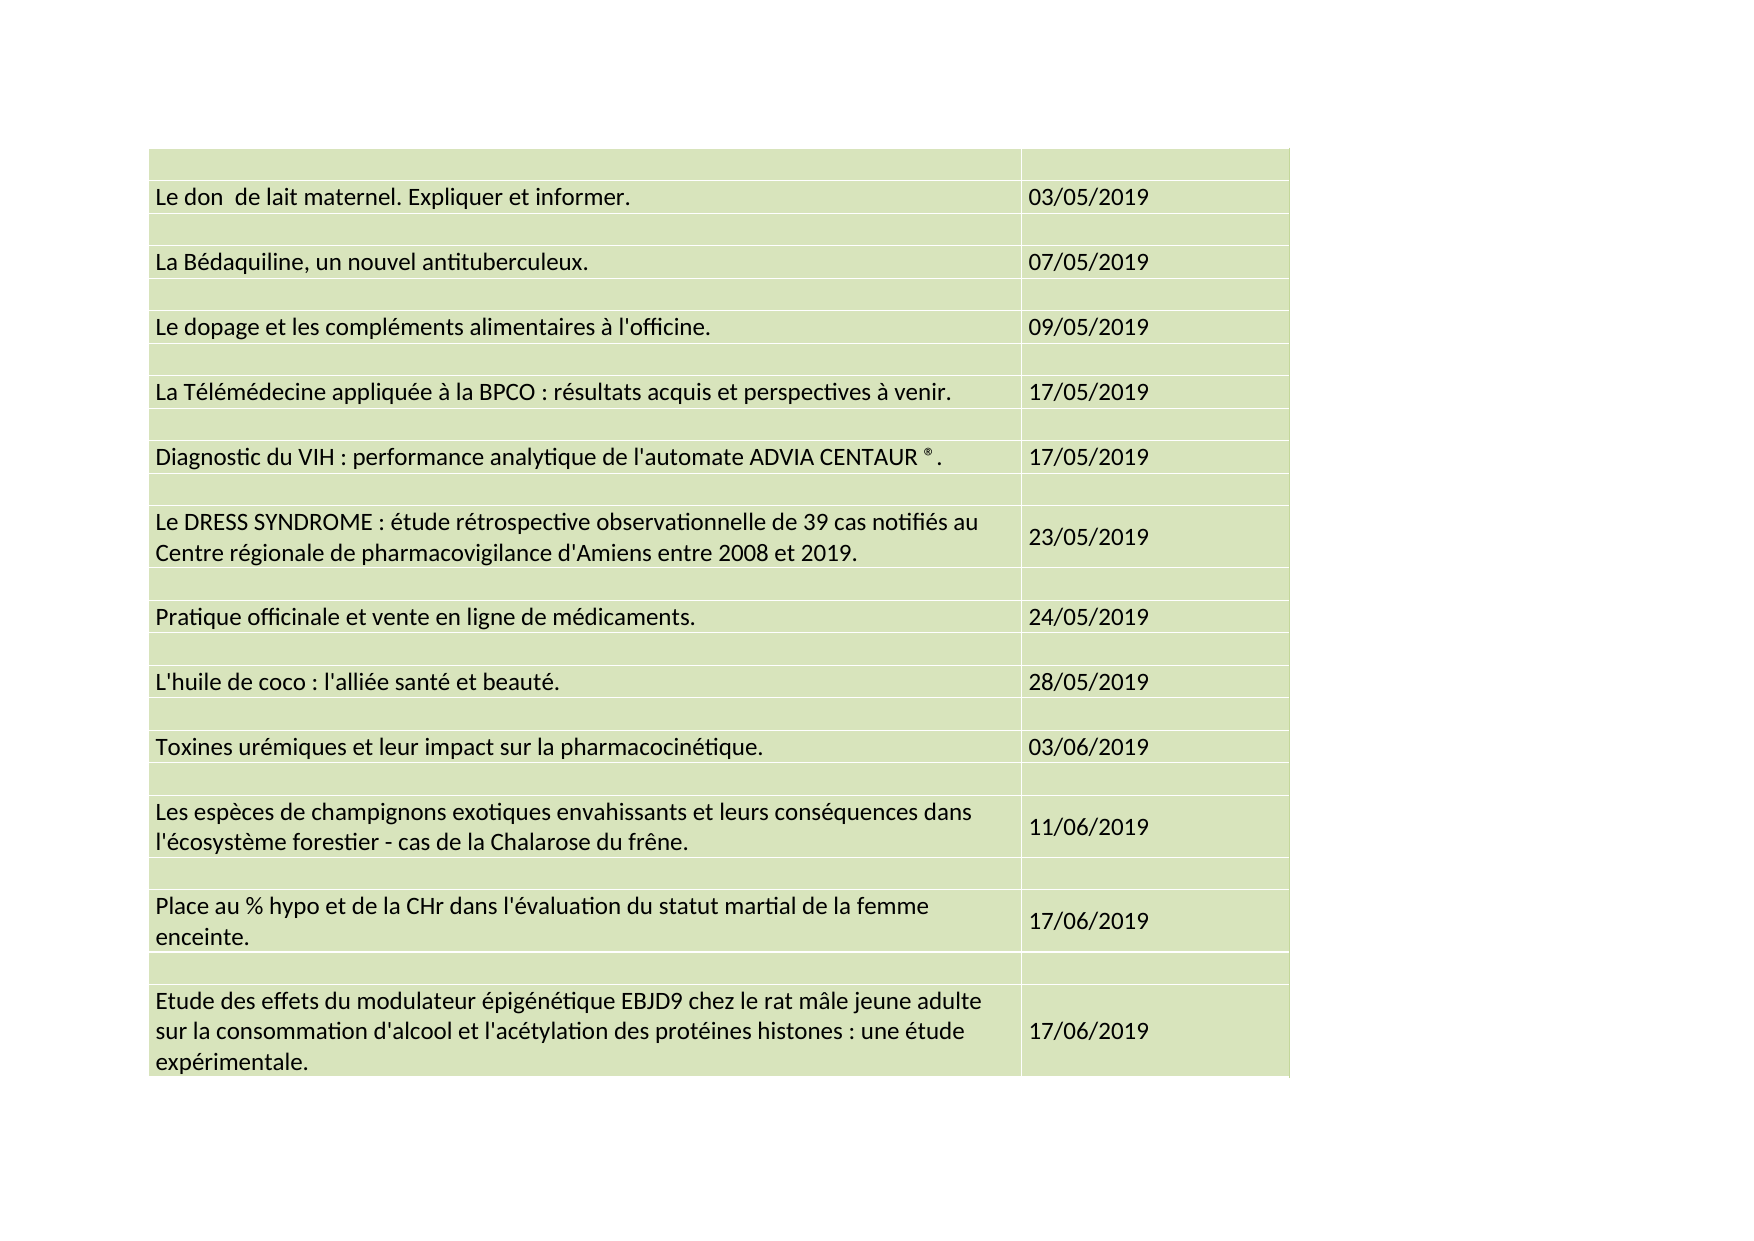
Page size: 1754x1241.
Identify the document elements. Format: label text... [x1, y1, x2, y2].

table_cell 17/05/2019 [1022, 441, 1289, 473]
table_cell Les espèces de champignons exotiques envahissants et leurs conséquences dans l'écosystème forestier - cas de la Chalarose du frêne. [149, 796, 1021, 857]
table_cell [149, 698, 1021, 730]
table_cell [149, 763, 1021, 795]
table_cell [1022, 698, 1289, 730]
table_cell [149, 149, 1021, 180]
table_cell Le DRESS SYNDROME : étude rétrospective observationnelle de 39 cas notifiés au Centre régionale de pharmacovigilance d'Amiens entre 2008 et 2019. [149, 506, 1021, 567]
table_cell [1022, 474, 1289, 505]
table_cell La Télémédecine appliquée à la BPCO : résultats acquis et perspectives à venir. [149, 376, 1021, 408]
table_cell 28/05/2019 [1022, 666, 1289, 697]
table_cell 17/05/2019 [1022, 376, 1289, 408]
table_cell 03/05/2019 [1022, 181, 1289, 213]
table_cell Le dopage et les compléments alimentaires à l'officine. [149, 311, 1021, 343]
table_cell 09/05/2019 [1022, 311, 1289, 343]
table_cell [149, 474, 1021, 505]
table_cell Place au % hypo et de la CHr dans l'évaluation du statut martial de la femme enceinte. [149, 890, 1021, 951]
table_cell [149, 279, 1021, 310]
table_cell [1022, 279, 1289, 310]
table_cell [1022, 149, 1289, 180]
table_cell [1022, 858, 1289, 889]
table_cell 24/05/2019 [1022, 601, 1289, 632]
table_cell [1022, 409, 1289, 440]
table_cell 03/06/2019 [1022, 731, 1289, 762]
table_cell [1022, 214, 1289, 245]
table_cell [149, 858, 1021, 889]
table_cell L'huile de coco : l'alliée santé et beauté. [149, 666, 1021, 697]
table_cell [1022, 568, 1289, 600]
table_cell Pratique officinale et vente en ligne de médicaments. [149, 601, 1021, 632]
table_cell [149, 344, 1021, 375]
table_cell 17/06/2019 [1022, 890, 1289, 951]
table_cell Le don de lait maternel. Expliquer et informer. [149, 181, 1021, 213]
table_cell [1022, 633, 1289, 665]
table_cell [1022, 344, 1289, 375]
table_cell Diagnostic du VIH : performance analytique de l'automate ADVIA CENTAUR ®. [149, 441, 1021, 473]
table_cell [149, 214, 1021, 245]
table_cell [1022, 763, 1289, 795]
table_cell [149, 633, 1021, 665]
table_cell 11/06/2019 [1022, 796, 1289, 857]
table_cell [149, 568, 1021, 600]
table_cell [149, 953, 1021, 984]
table_cell 07/05/2019 [1022, 246, 1289, 278]
table_cell Etude des effets du modulateur épigénétique EBJD9 chez le rat mâle jeune adulte sur la consommation d'alcool et l'acétylation des protéines histones : une étude expérimentale. [149, 985, 1021, 1076]
table_cell 17/06/2019 [1022, 985, 1289, 1076]
table_cell [1022, 953, 1289, 984]
table_cell 23/05/2019 [1022, 506, 1289, 567]
table_cell La Bédaquiline, un nouvel antituberculeux. [149, 246, 1021, 278]
table_cell Toxines urémiques et leur impact sur la pharmacocinétique. [149, 731, 1021, 762]
table_cell [149, 409, 1021, 440]
